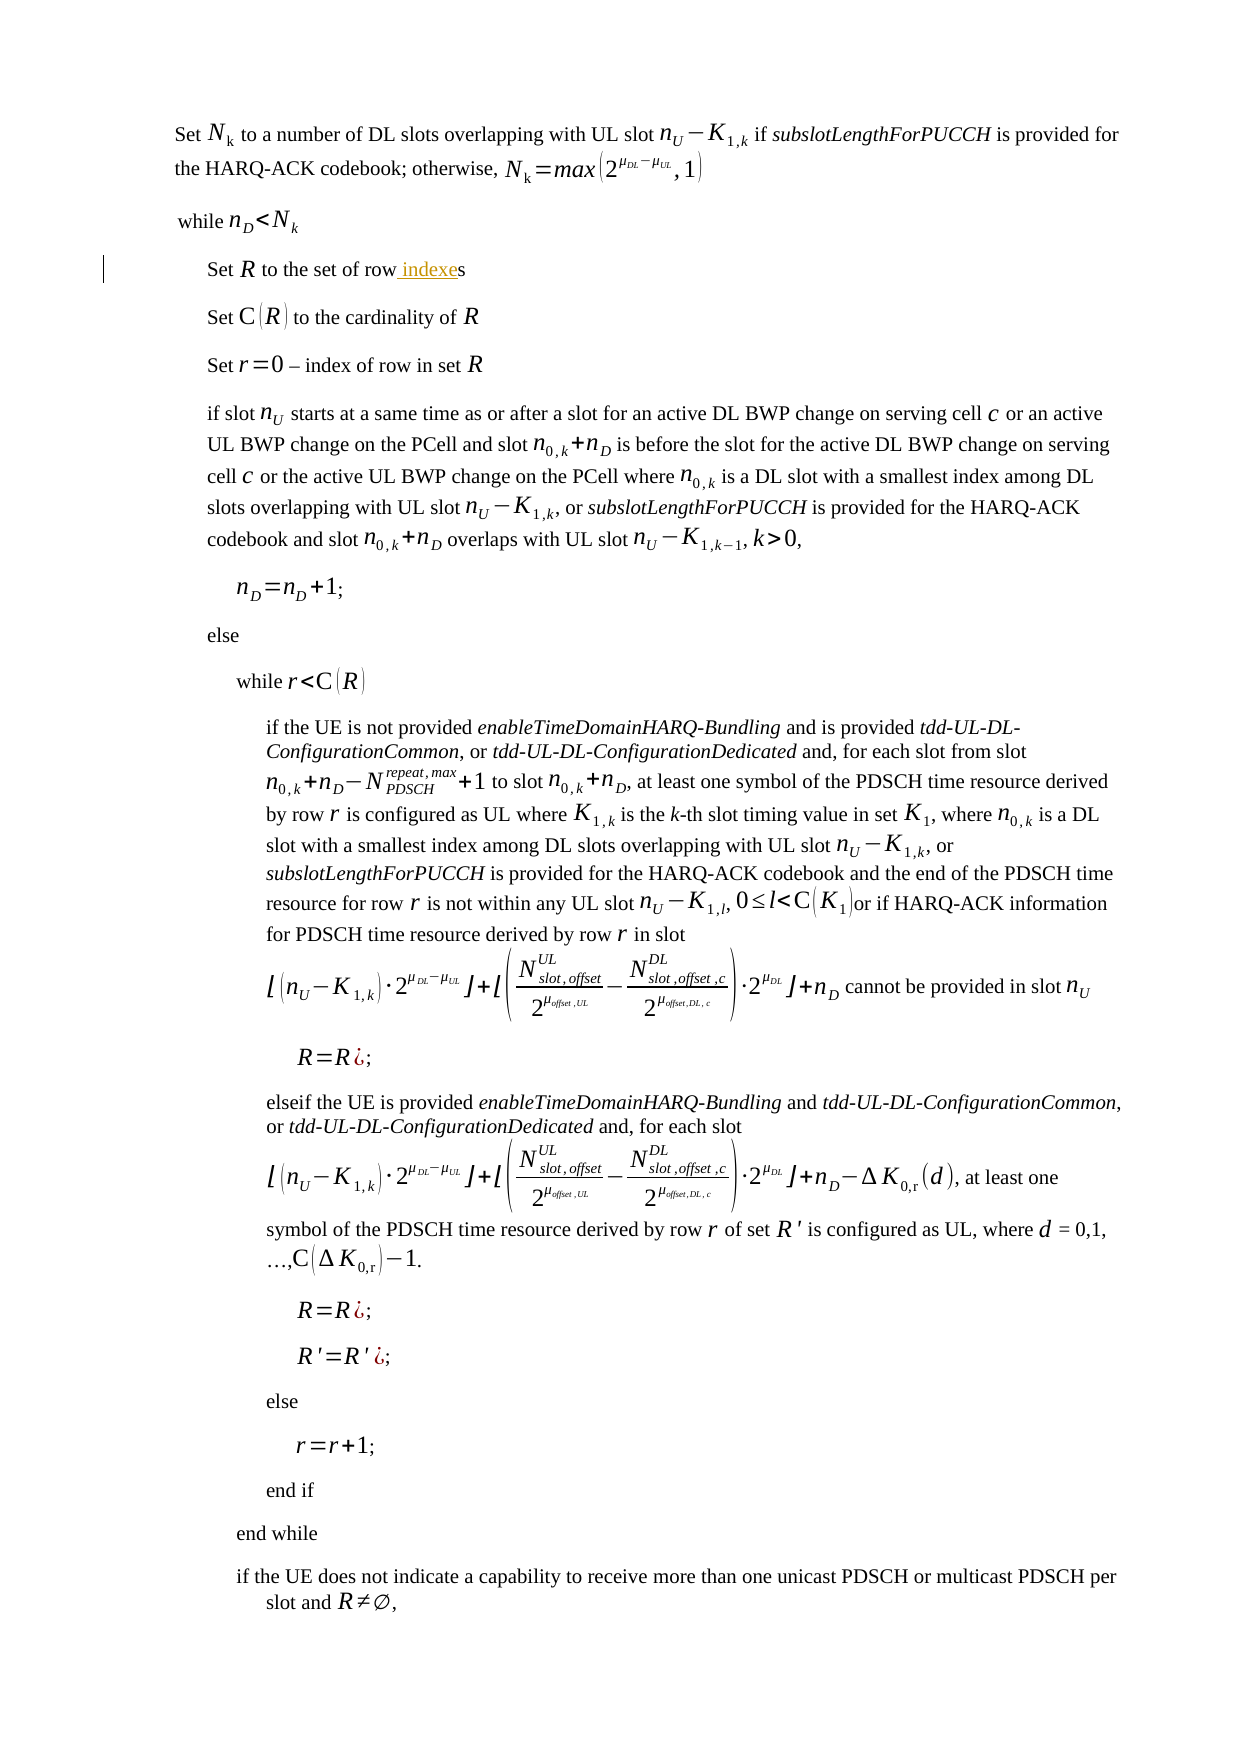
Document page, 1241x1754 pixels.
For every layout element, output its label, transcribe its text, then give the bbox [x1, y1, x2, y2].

text Set to the set of rows [207, 255, 1122, 283]
text Set – index of row in set [207, 351, 1122, 379]
text if slot starts at a same time as or after a slot for an active DL BWP change on serving cell or an active UL BWP change on the PCell and slot is before the slot for the active DL BWP change on serving cell or the active UL BWP change on the PCell where is a DL slot with a smallest index among DL slots overlapping with UL slot , or subslotLengthForPUCCH is provided for the HARQ-ACK codebook and slot overlaps with UL slot , , [207, 397, 1122, 554]
text end if [266, 1478, 1122, 1502]
text if the UE does not indicate a capability to receive more than one unicast PDSCH or multicast PDSCH per slot and , [236, 1564, 1122, 1616]
text if the UE is not provided enableTimeDomainHARQ-Bundling and is provided tdd-UL-DL-ConfigurationCommon, or tdd-UL-DL-ConfigurationDedicated and, for each slot from slot to slot , at least one symbol of the PDSCH time resource derived by row is configured as UL where is the k-th slot timing value in set , where is a DL slot with a smallest index among DL slots overlapping with UL slot , or subslotLengthForPUCCH is provided for the HARQ-ACK codebook and the end of the PDSCH time resource for row is not within any UL slot , or if HARQ-ACK information for PDSCH time resource derived by row in slot cannot be provided in slot [266, 715, 1122, 1025]
text ; [236, 573, 1122, 604]
text ; [295, 1296, 1122, 1324]
text ; [295, 1043, 1122, 1071]
text ; [295, 1343, 1122, 1370]
text Set to a number of DL slots overlapping with UL slot if subslotLengthForPUCCH is provided for the HARQ-ACK codebook; otherwise, [174, 118, 1122, 186]
text else [207, 623, 1122, 647]
text Set to the cardinality of [207, 302, 1122, 332]
text ; [295, 1432, 1122, 1459]
text elseif the UE is provided enableTimeDomainHARQ-Bundling and tdd-UL-DL-ConfigurationCommon, or tdd-UL-DL-ConfigurationDedicated and, for each slot , at least one symbol of the PDSCH time resource derived by row of set is configured as UL, where = 0,1,…,. [266, 1090, 1122, 1278]
text else [266, 1389, 1122, 1413]
text while [177, 205, 1122, 237]
text while [236, 666, 1122, 696]
text end while [236, 1521, 1122, 1545]
